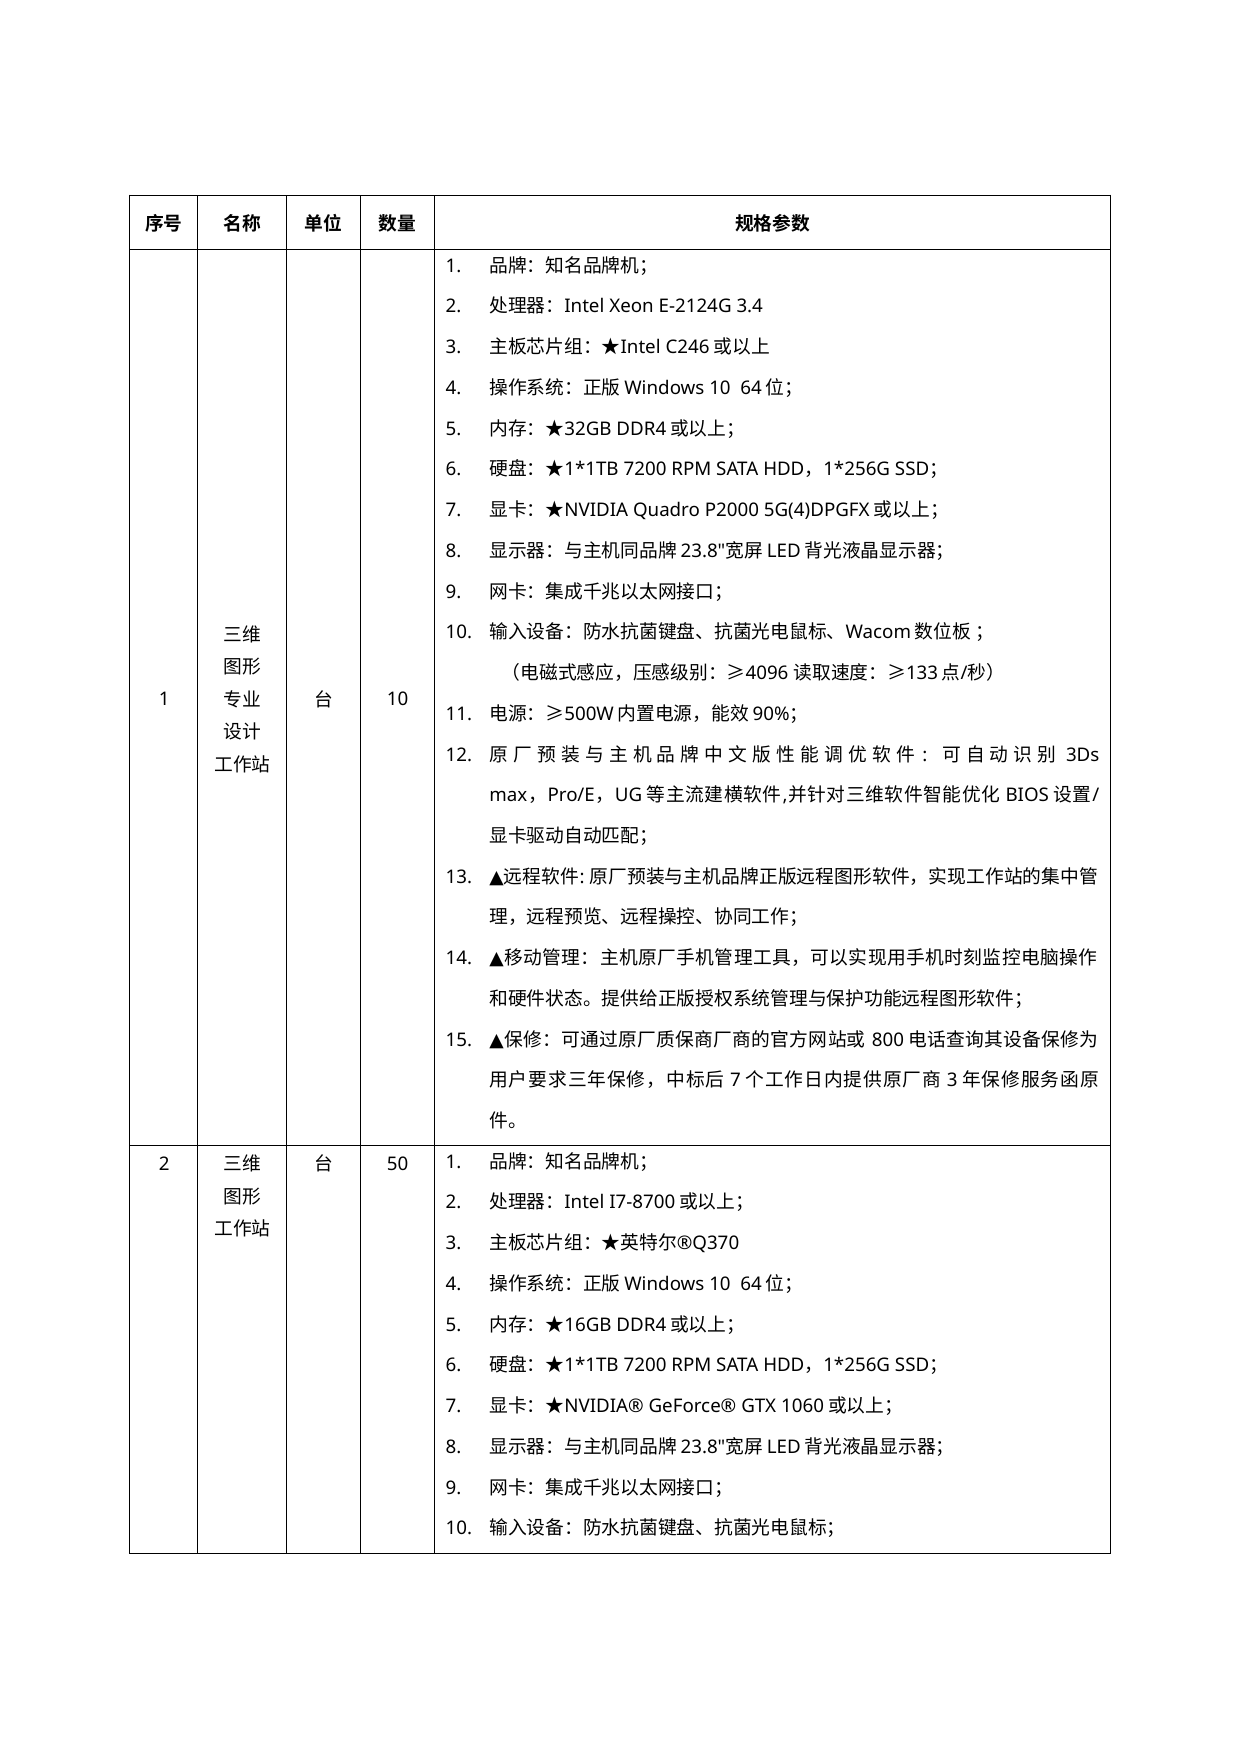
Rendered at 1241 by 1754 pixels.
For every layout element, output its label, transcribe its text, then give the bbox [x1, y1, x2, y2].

table_cell 三维 图形 专业 设计 工作站 [198, 250, 286, 1145]
table_cell 三维 图形 工作站 [198, 1146, 286, 1553]
table_cell 2 [130, 1146, 197, 1553]
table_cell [435, 1146, 1110, 1553]
table_cell 1 [130, 250, 197, 1145]
table_header 单位 [287, 196, 360, 249]
table_cell 10 [361, 250, 434, 1145]
table_cell 50 [361, 1146, 434, 1553]
table_cell 台 [287, 250, 360, 1145]
table_header 规格参数 [435, 196, 1110, 249]
table_header 序号 [130, 196, 197, 249]
table_cell 台 [287, 1146, 360, 1553]
table_header 名称 [198, 196, 286, 249]
table_cell 品牌：知名品牌机； 处理器：Intel Xeon E-2124G 3.4 主板芯片组：★Intel C246或以上 操作系统：正版Windows 10 64位； 内存：★32GB DDR4或以上； 硬盘：★1*1TB 7200 RPM SATA HDD，1*256G SSD； 显卡：★NVIDIA Quadro P2000 5G(4)DPGFX或以上； 显示器：与主机同品牌23.8"宽屏LED背光液晶显示器； 网卡：集成千兆以太网接口； 输入设备：防水抗菌键盘、抗菌光电鼠标、Wacom数位板 ； （电磁式感应，压感级别：≥4096 读取速度：≥133点/秒） 电源：≥500W内置电源，能效90%； 原厂预装与主机品牌中文版性能调优软件: 可自动识别3Ds max，Pro/E，UG等主流建横软件,并针对三维软件智能优化BIOS设置/显卡驱动自动匹配； ▲远程软件: 原厂预装与主机品牌正版远程图形软件，实现工作站的集中管理，远程预览、远程操控、协同工作； ▲移动管理：主机原厂手机管理工具，可以实现用手机时刻监控电脑操作和硬件状态。提供给正版授权系统管理与保护功能远程图形软件； ▲保修：可通过原厂质保商厂商的官方网站或800电话查询其设备保修为用户要求三年保修，中标后7个工作日内提供原厂商3年保修服务函原件。 [435, 250, 1110, 1145]
table_header 数量 [361, 196, 434, 249]
